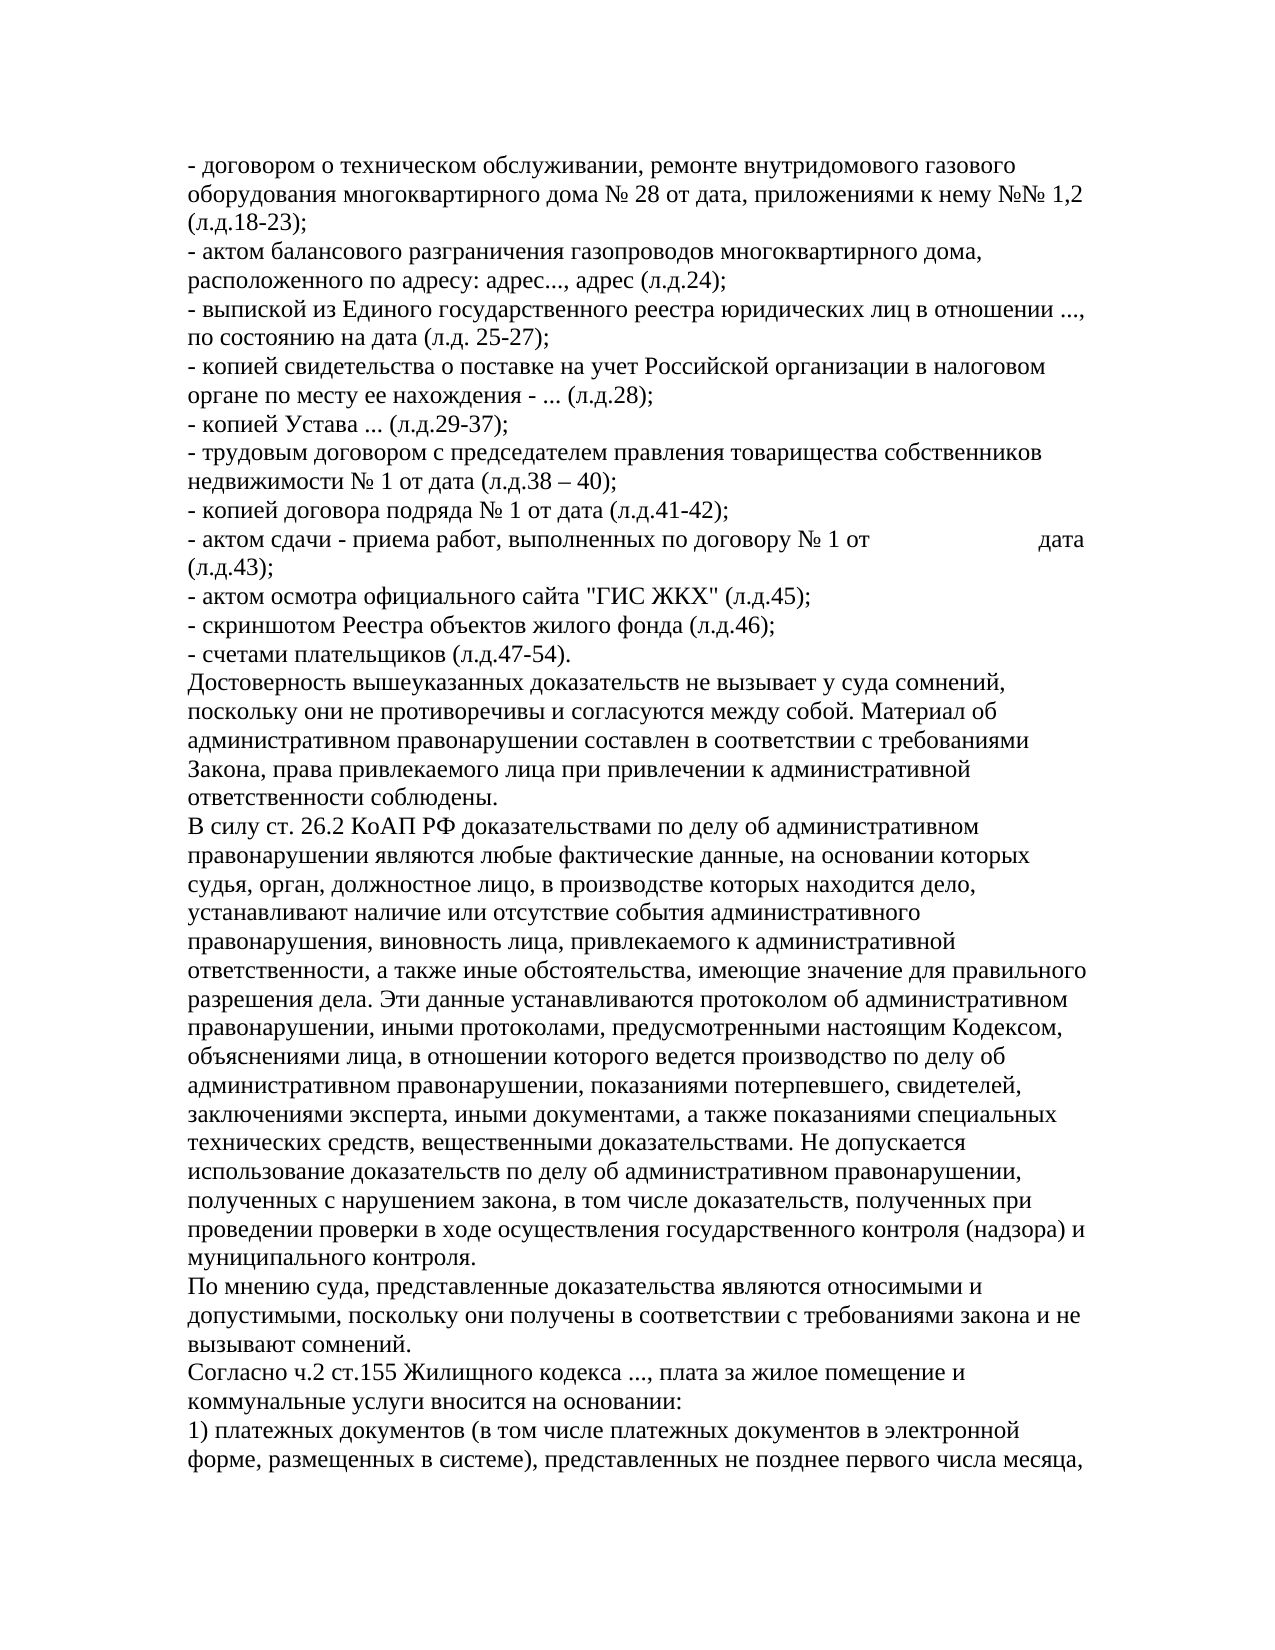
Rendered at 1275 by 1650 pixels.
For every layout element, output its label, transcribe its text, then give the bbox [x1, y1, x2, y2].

text - скриншотом Реестра объектов жилого фонда (л.д.46); [187, 610, 1087, 639]
text - трудовым договором с председателем правления товарищества собственников недвижимости № 1 от дата (л.д.38 – 40); [187, 437, 1087, 495]
text - копией договора подряда № 1 от дата (л.д.41-42); [187, 495, 1087, 524]
text Согласно ч.2 ст.155 Жилищного кодекса ..., плата за жилое помещение и коммунальные услуги вносится на основании: [187, 1357, 1087, 1415]
text - актом балансового разграничения газопроводов многоквартирного дома, расположенного по адресу: адрес..., адрес (л.д.24); [187, 236, 1087, 294]
text - актом осмотра официального сайта "ГИС ЖКХ" (л.д.45); [187, 581, 1087, 610]
text В силу ст. 26.2 КоАП РФ доказательствами по делу об административном правонарушении являются любые фактические данные, на основании которых судья, орган, должностное лицо, в производстве которых находится дело, устанавливают наличие или отсутствие события административного правонарушения, виновность лица, привлекаемого к административной ответственности, а также иные обстоятельства, имеющие значение для правильного разрешения дела. Эти данные устанавливаются протоколом об административном правонарушении, иными протоколами, предусмотренными настоящим Кодексом, объяснениями лица, в отношении которого ведется производство по делу об административном правонарушении, показаниями потерпевшего, свидетелей, заключениями эксперта, иными документами, а также показаниями специальных технических средств, вещественными доказательствами. Не допускается использование доказательств по делу об административном правонарушении, полученных с нарушением закона, в том числе доказательств, полученных при проведении проверки в ходе осуществления государственного контроля (надзора) и муниципального контроля. [187, 811, 1087, 1271]
text По мнению суда, представленные доказательства являются относимыми и допустимыми, поскольку они получены в соответствии с требованиями закона и не вызывают сомнений. [187, 1271, 1087, 1357]
text - актом сдачи - приема работ, выполненных по договору № 1 от дата (л.д.43); [187, 524, 1087, 581]
text - счетами плательщиков (л.д.47-54). [187, 639, 1087, 667]
text - договором о техническом обслуживании, ремонте внутридомового газового оборудования многоквартирного дома № 28 от дата, приложениями к нему №№ 1,2 (л.д.18-23); [187, 150, 1087, 236]
text - копией свидетельства о поставке на учет Российской организации в налоговом органе по месту ее нахождения - ... (л.д.28); [187, 351, 1087, 409]
text Достоверность вышеуказанных доказательств не вызывает у суда сомнений, поскольку они не противоречивы и согласуются между собой. Материал об административном правонарушении составлен в соответствии с требованиями Закона, права привлекаемого лица при привлечении к административной ответственности соблюдены. [187, 667, 1087, 811]
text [187, 1415, 1087, 1472]
text - копией Устава ... (л.д.29-37); [187, 409, 1087, 437]
text - выпиской из Единого государственного реестра юридических лиц в отношении ..., по состоянию на дата (л.д. 25-27); [187, 294, 1087, 351]
